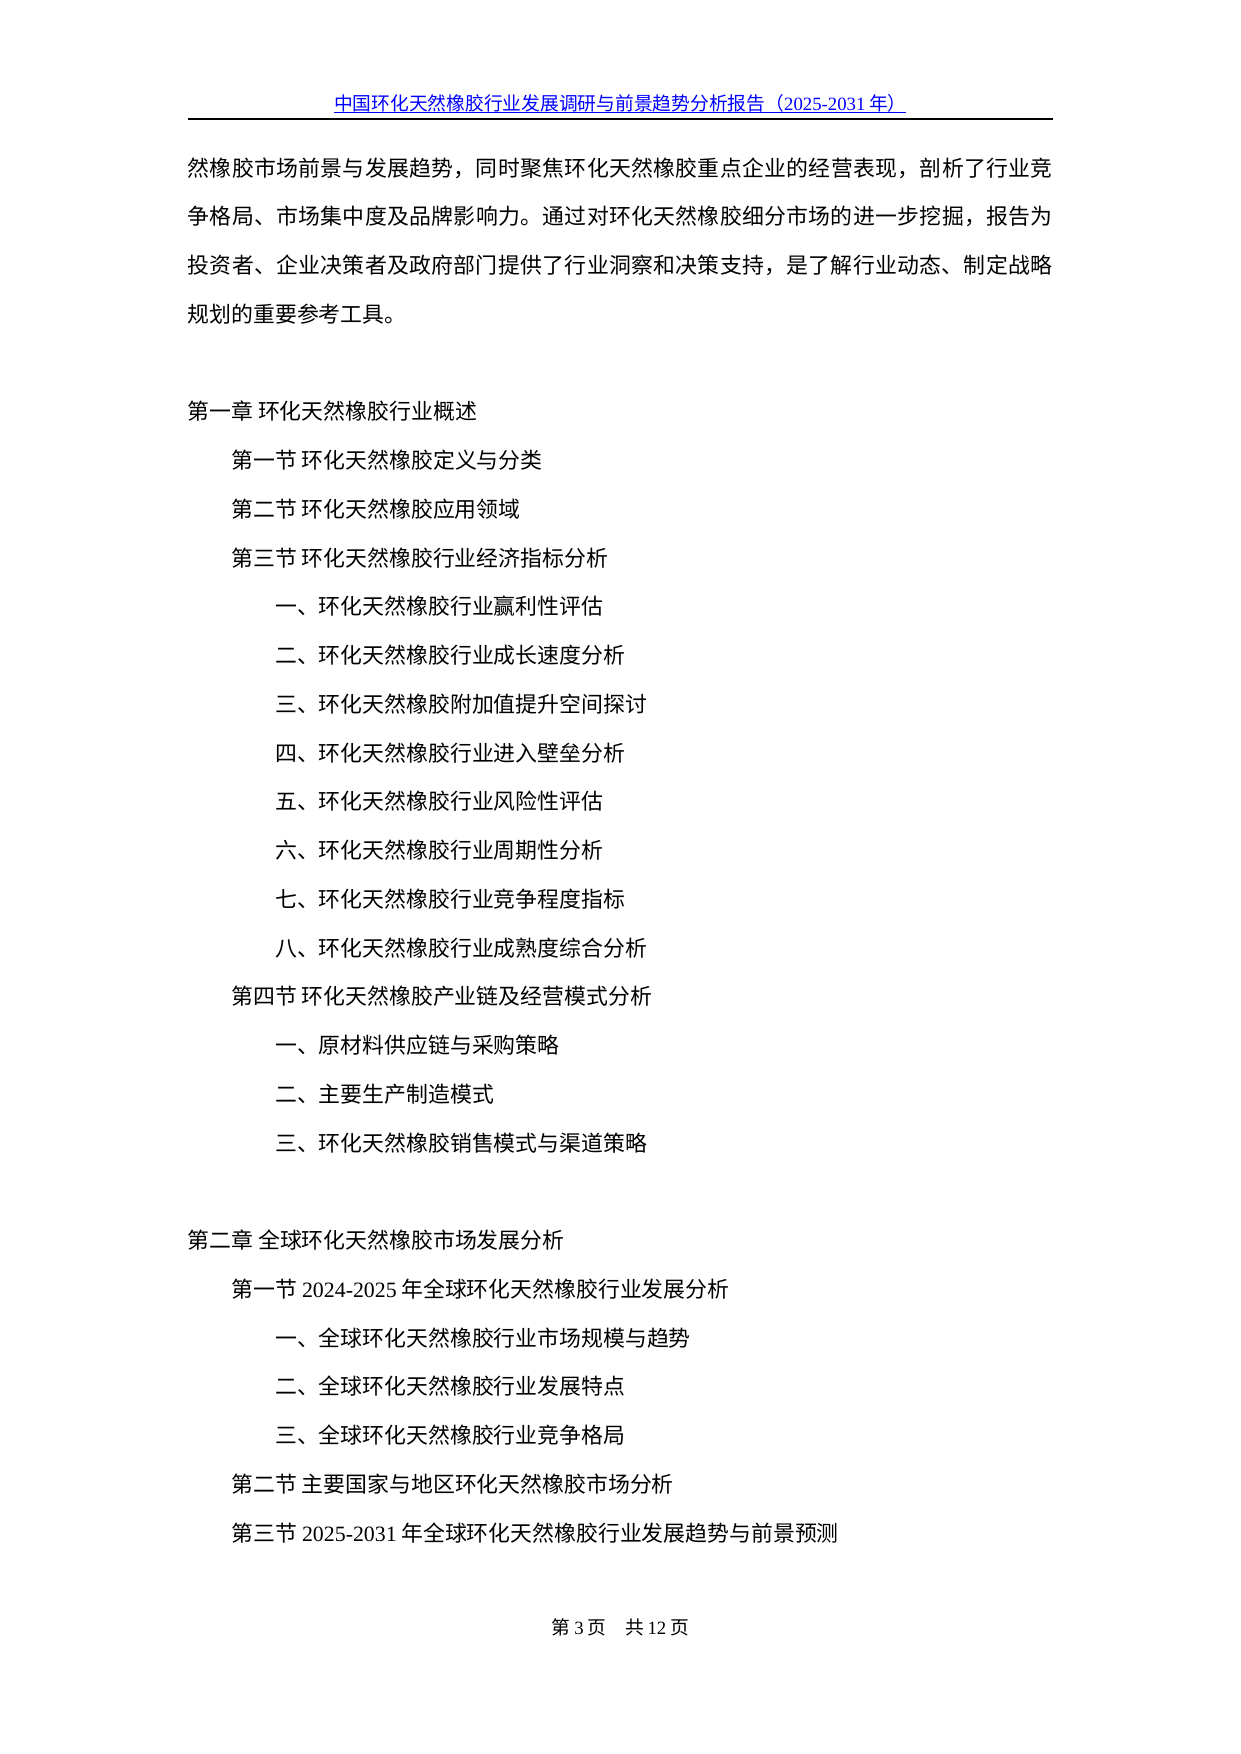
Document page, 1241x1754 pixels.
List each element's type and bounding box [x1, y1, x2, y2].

text [187, 150, 1053, 1548]
